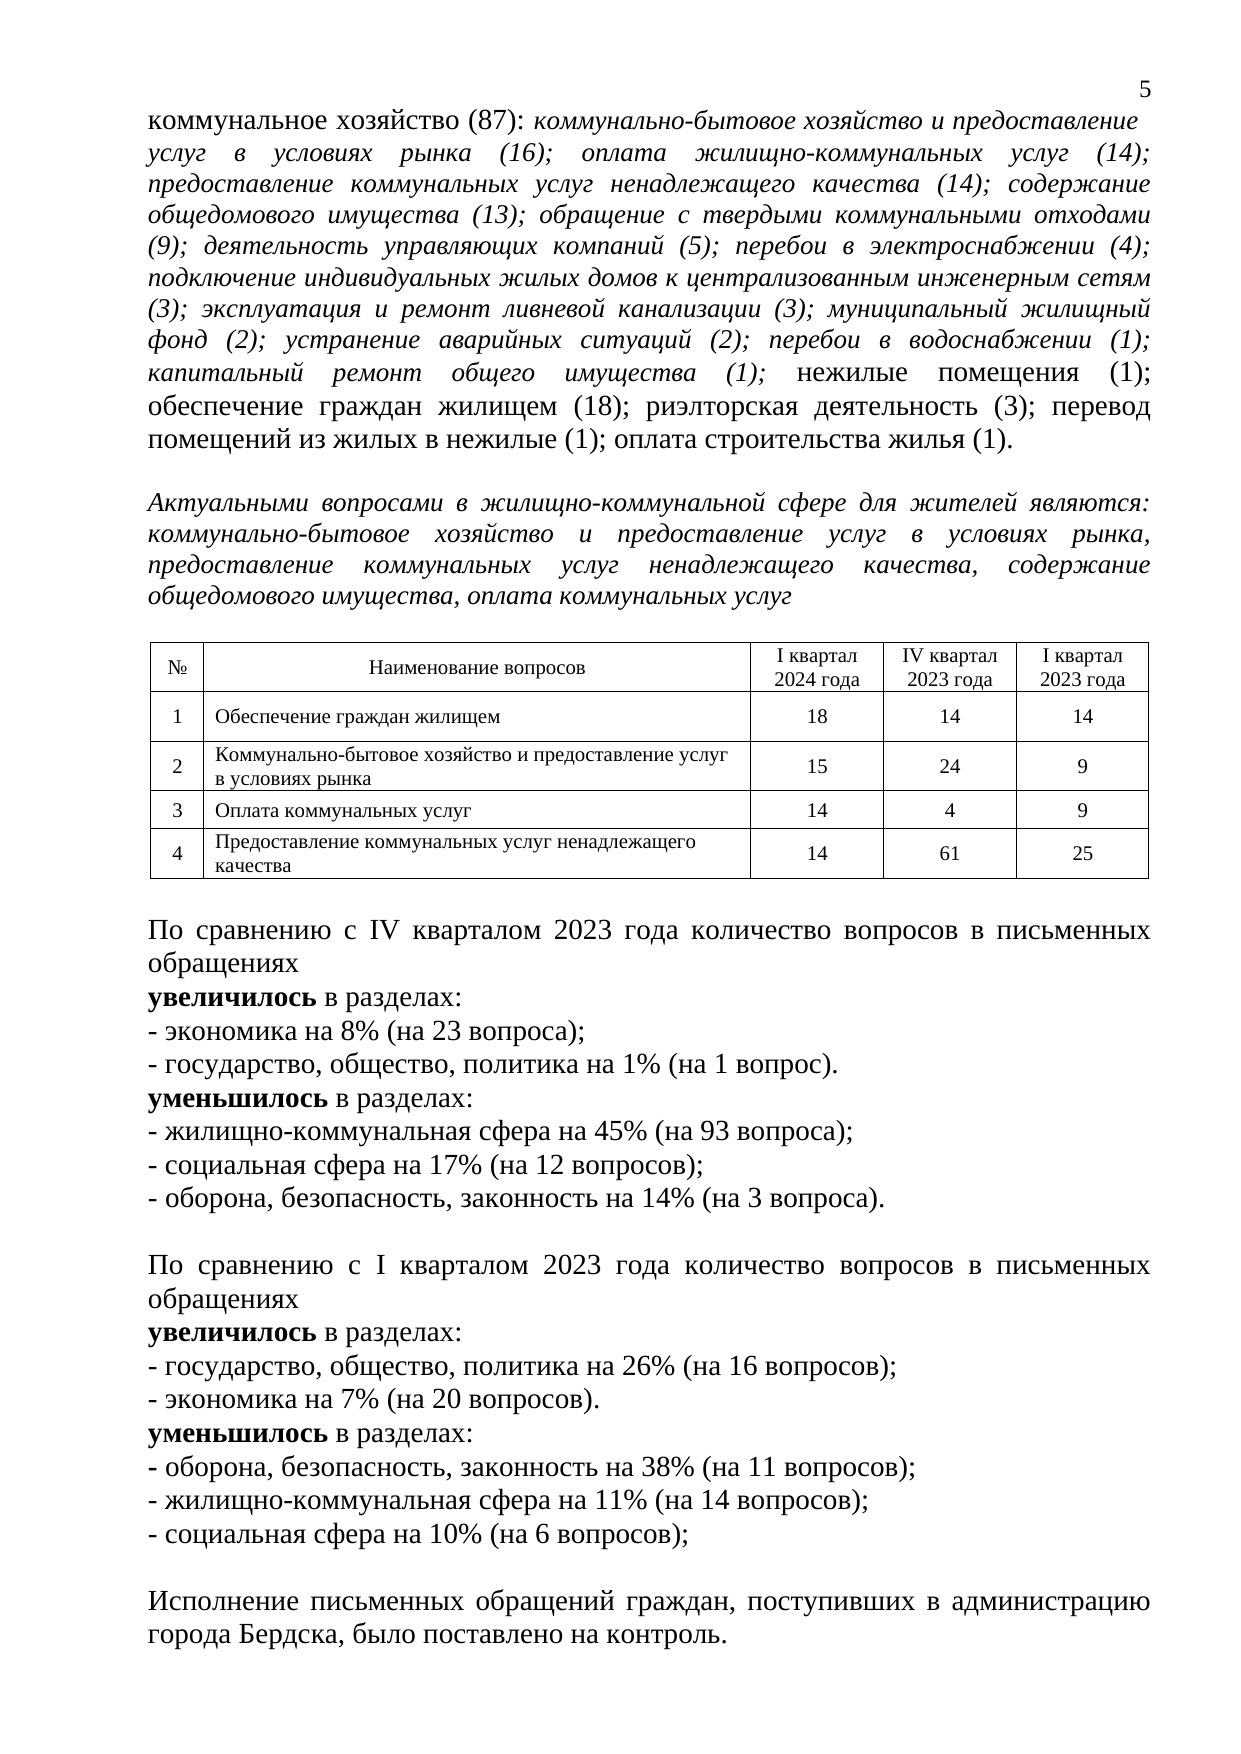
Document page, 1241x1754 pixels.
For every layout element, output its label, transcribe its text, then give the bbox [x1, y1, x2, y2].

table_cell 14 [751, 791, 883, 828]
table_cell 18 [751, 692, 883, 741]
table_cell Обеспечение граждан жилищем [204, 692, 750, 741]
table_cell 9 [1017, 791, 1148, 828]
text - экономика на 8% (на 23 вопроса); [148, 1013, 1152, 1046]
table_cell 3 [151, 791, 203, 828]
table_header IV квартал 2023 года [884, 643, 1016, 691]
text Актуальными вопросами в жилищно-коммунальной сфере для жителей являются: коммунально-бытовое хозяйство и предоставление услуг в условиях рынка, предоставление коммунальных услуг ненадлежащего качества, содержание общедомового имущества, оплата коммунальных услуг [148, 486, 1152, 610]
table_cell 2 [151, 742, 203, 790]
text увеличилось в разделах: [148, 979, 1152, 1013]
table_cell 25 [1017, 829, 1148, 877]
text - жилищно-коммунальная сфера на 11% (на 14 вопросов); [148, 1482, 1152, 1516]
table_header № [151, 643, 203, 691]
table_cell Предоставление коммунальных услуг ненадлежащего качества [204, 829, 750, 877]
table_cell 4 [151, 829, 203, 877]
table_cell 61 [884, 829, 1016, 877]
text - государство, общество, политика на 1% (на 1 вопрос). [148, 1046, 1152, 1080]
table_cell 15 [751, 742, 883, 790]
text - оборона, безопасность, законность на 38% (на 11 вопросов); [148, 1449, 1152, 1482]
text - государство, общество, политика на 26% (на 16 вопросов); [148, 1348, 1152, 1382]
table_cell 14 [1017, 692, 1148, 741]
text уменьшилось в разделах: [148, 1415, 1152, 1449]
table_header I квартал 2023 года [1017, 643, 1148, 691]
text По сравнению с I кварталом 2023 года количество вопросов в письменных обращениях [148, 1247, 1152, 1314]
text Исполнение письменных обращений граждан, поступивших в администрацию города Бердска, было поставлено на контроль. [148, 1583, 1152, 1650]
text - оборона, безопасность, законность на 14% (на 3 вопроса). [148, 1180, 1152, 1214]
text - социальная сфера на 17% (на 12 вопросов); [148, 1147, 1152, 1180]
table_cell 1 [151, 692, 203, 741]
table_cell 14 [884, 692, 1016, 741]
table_cell 14 [751, 829, 883, 877]
text - социальная сфера на 10% (на 6 вопросов); [148, 1516, 1152, 1549]
text уменьшилось в разделах: [148, 1080, 1152, 1113]
text увеличилось в разделах: [148, 1314, 1152, 1348]
table_cell 4 [884, 791, 1016, 828]
text - экономика на 7% (на 20 вопросов). [148, 1382, 1152, 1415]
table_cell 9 [1017, 742, 1148, 790]
text По сравнению с IV кварталом 2023 года количество вопросов в письменных обращениях [148, 912, 1152, 979]
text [148, 102, 1152, 455]
table_header Наименование вопросов [204, 643, 750, 691]
text - жилищно-коммунальная сфера на 45% (на 93 вопроса); [148, 1113, 1152, 1147]
table_cell Оплата коммунальных услуг [204, 791, 750, 828]
table_cell 24 [884, 742, 1016, 790]
table_cell Коммунально-бытовое хозяйство и предоставление услуг в условиях рынка [204, 742, 750, 790]
table_header I квартал 2024 года [751, 643, 883, 691]
